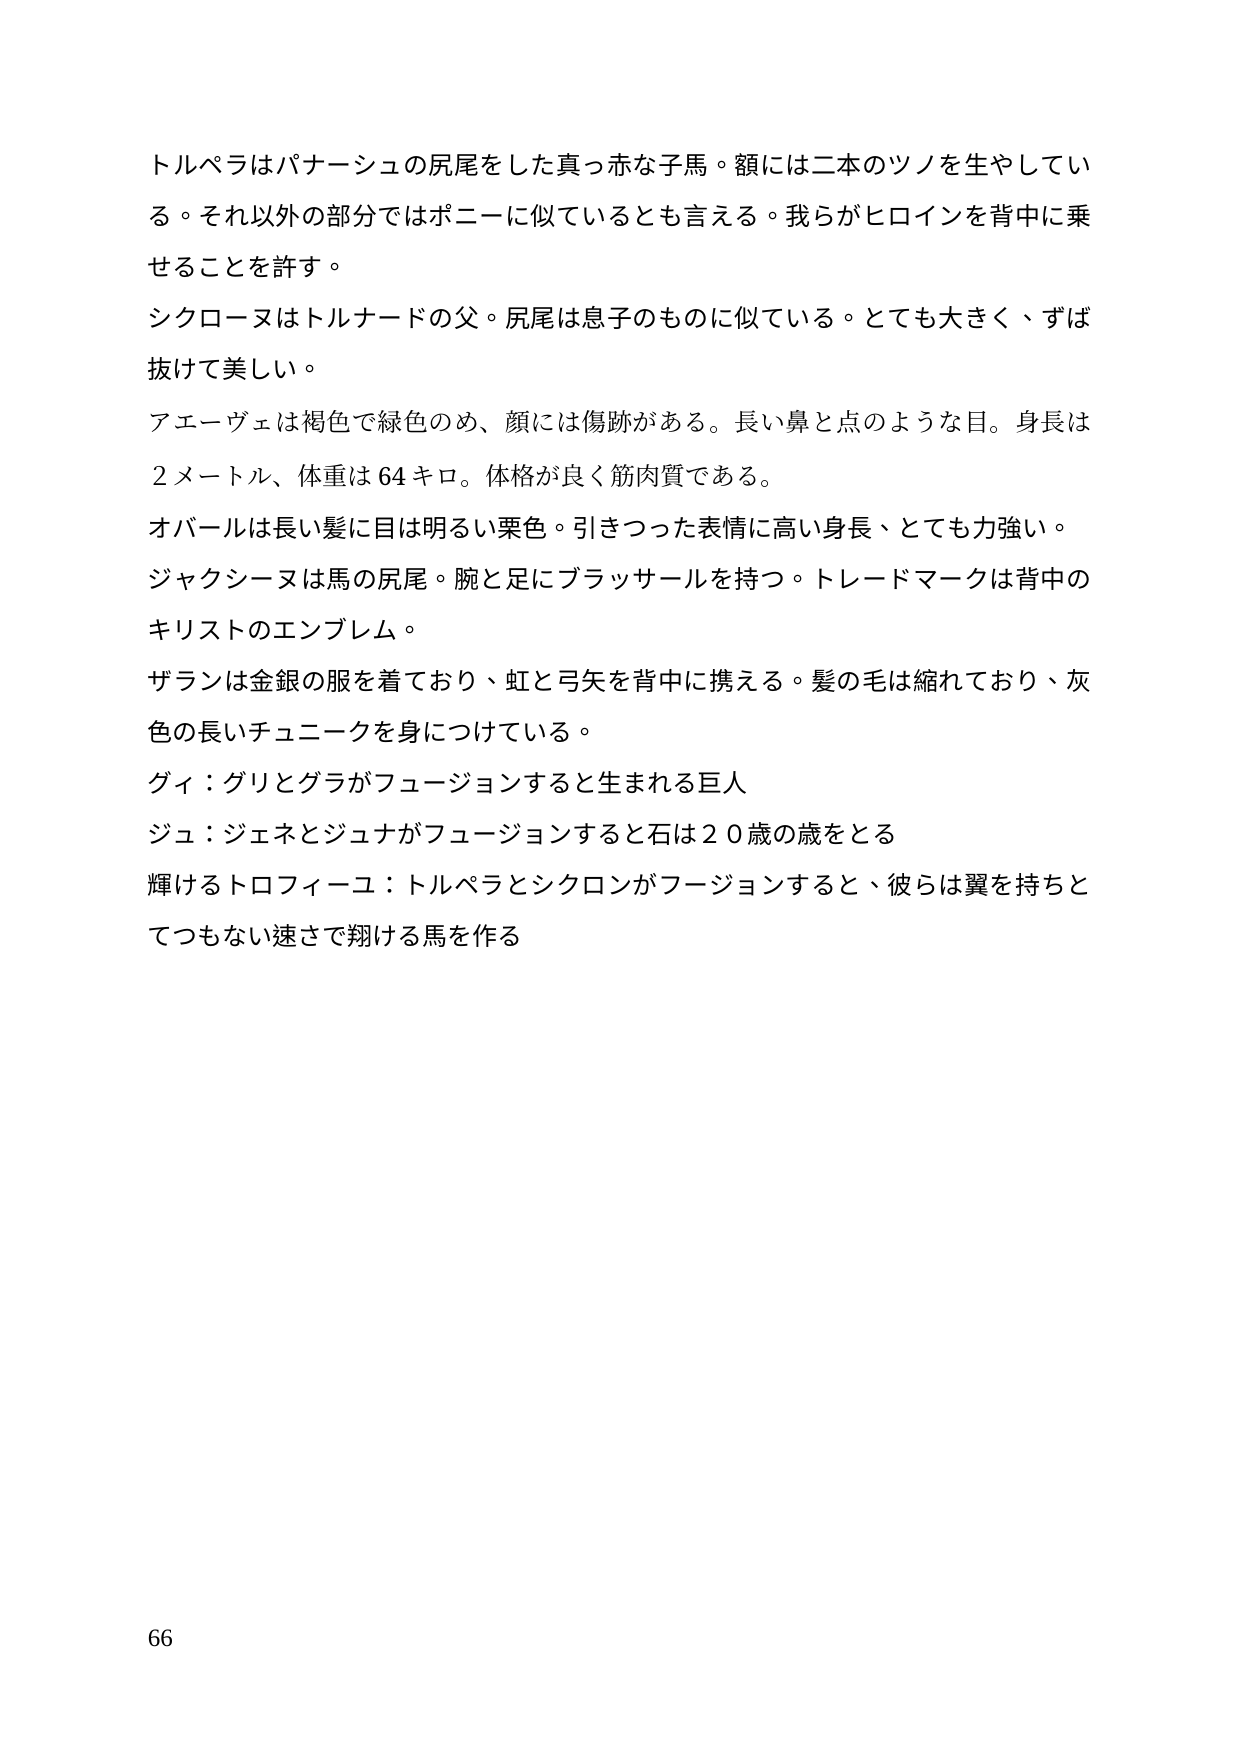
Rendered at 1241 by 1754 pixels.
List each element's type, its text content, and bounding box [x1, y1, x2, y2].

text オバールは長い髪に目は明るい栗色。引きつった表情に高い身長、とても力強い。 [148, 511, 1093, 545]
text トルペラはパナーシュの尻尾をした真っ赤な子馬。額には二本のツノを生やしている。それ以外の部分ではポニーに似ているとも言える。我らがヒロインを背中に乗せることを許す。 [148, 148, 1093, 284]
text アエーヴェは褐色で緑色のめ、顔には傷跡がある。長い鼻と点のような目。身長は２メートル、体重は64キロ。体格が良く筋肉質である。 [148, 403, 1093, 493]
text 輝けるトロフィーユ：トルペラとシクロンがフージョンすると、彼らは翼を持ちとてつもない速さで翔ける馬を作る [148, 868, 1093, 953]
text ザランは金銀の服を着ており、虹と弓矢を背中に携える。髪の毛は縮れており、灰色の長いチュニークを身につけている。 [148, 664, 1093, 749]
text グィ：グリとグラがフュージョンすると生まれる巨人 [148, 766, 1093, 800]
text シクローヌはトルナードの父。尻尾は息子のものに似ている。とても大きく、ずば抜けて美しい。 [148, 301, 1093, 386]
text ジャクシーヌは馬の尻尾。腕と足にブラッサールを持つ。トレードマークは背中のキリストのエンブレム。 [148, 562, 1093, 647]
text ジュ：ジェネとジュナがフュージョンすると石は２０歳の歳をとる [148, 817, 1093, 851]
